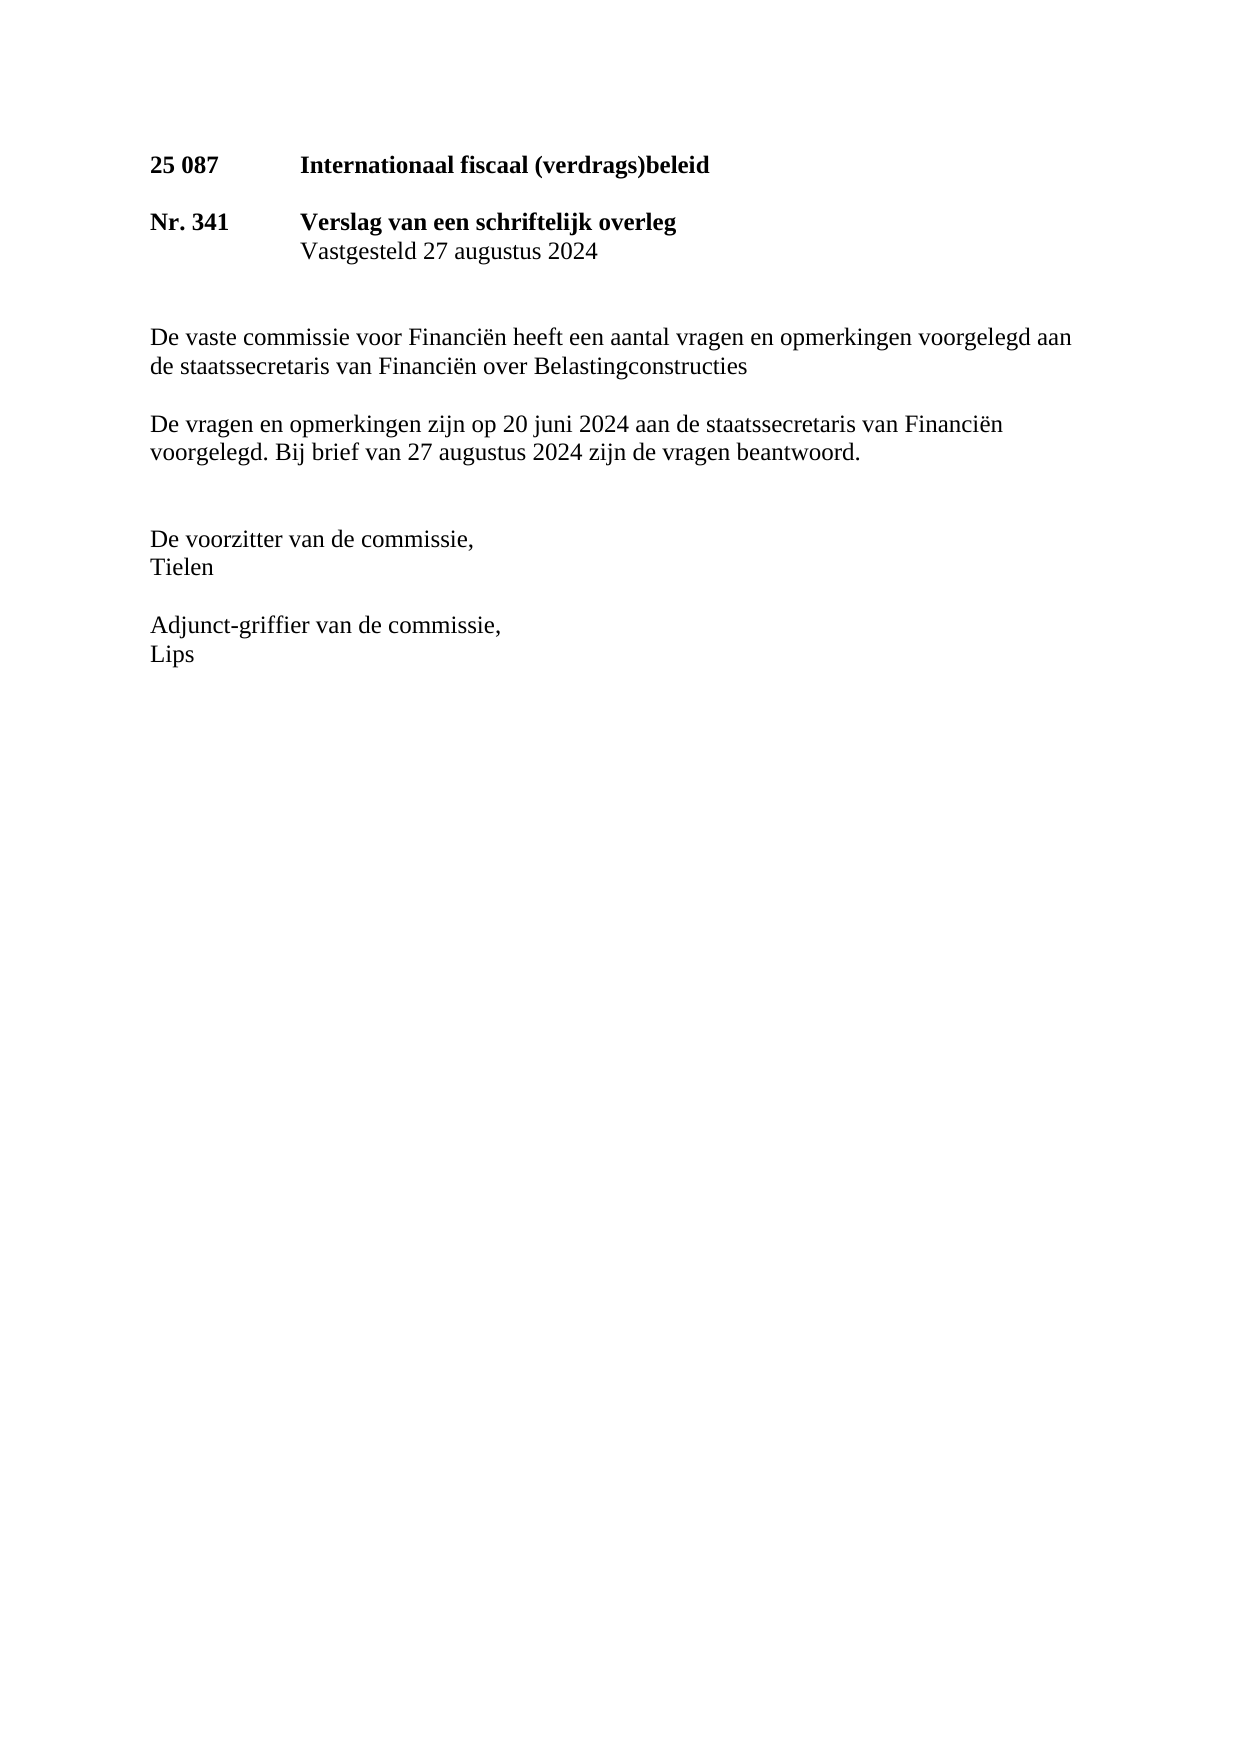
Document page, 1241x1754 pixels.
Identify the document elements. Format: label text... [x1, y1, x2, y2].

text Adjunct-griffier van de commissie, [150, 610, 1090, 639]
text Lips [150, 639, 1090, 667]
text Tielen [150, 552, 1090, 581]
text 25 087 Internationaal fiscaal (verdrags)beleid [150, 150, 1090, 179]
text De voorzitter van de commissie, [150, 524, 1090, 552]
text De vaste commissie voor Financiën heeft een aantal vragen en opmerkingen voorgelegd aan de staatssecretaris van Financiën over Belastingconstructies [150, 322, 1090, 380]
text Vastgesteld 27 augustus 2024 [150, 236, 1090, 265]
text Nr. 341 Verslag van een schriftelijk overleg [150, 207, 1090, 236]
text De vragen en opmerkingen zijn op 20 juni 2024 aan de staatssecretaris van Financiën voorgelegd. Bij brief van 27 augustus 2024 zijn de vragen beantwoord. [150, 409, 1090, 466]
